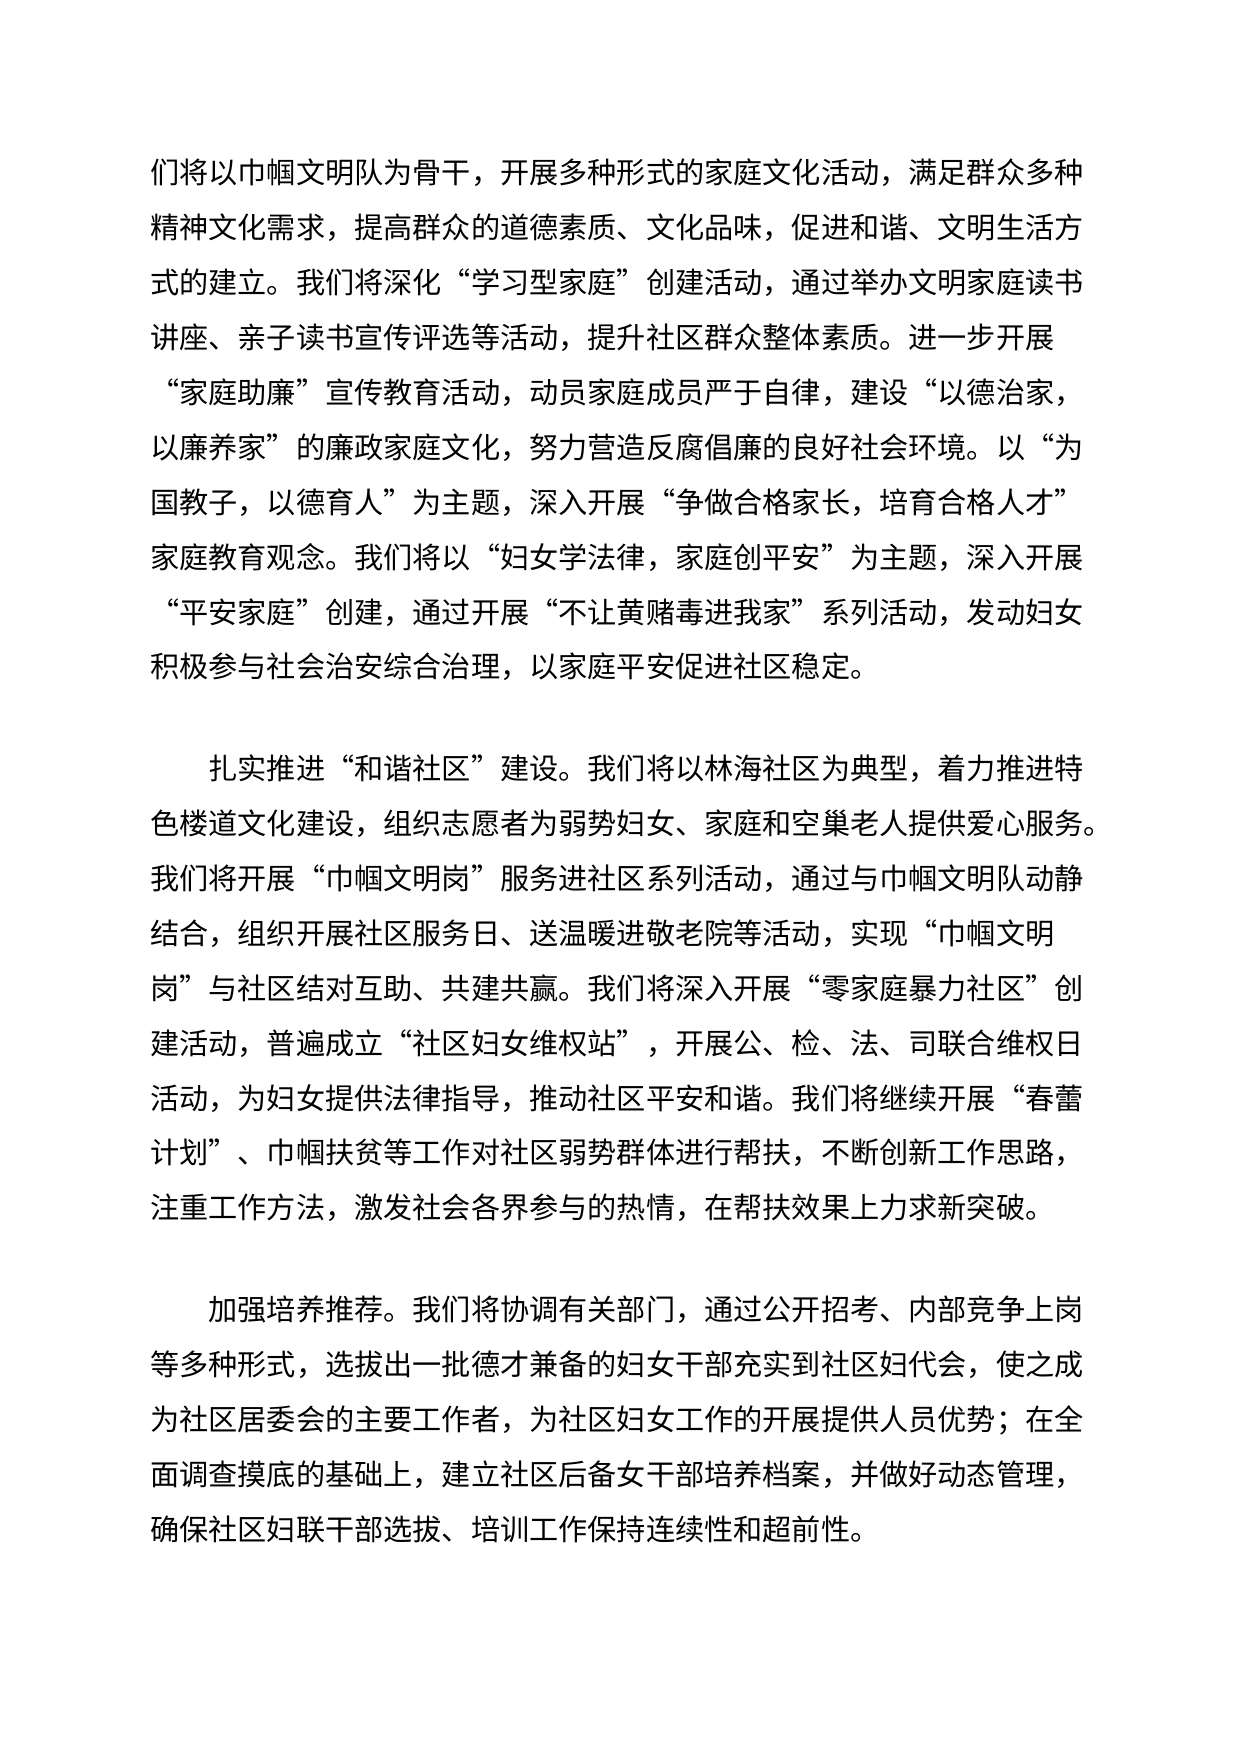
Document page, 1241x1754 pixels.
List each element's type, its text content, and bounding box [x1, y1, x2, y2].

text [150, 150, 1090, 686]
text 扎实推进“和谐社区”建设。我们将以林海社区为典型，着力推进特色楼道文化建设，组织志愿者为弱势妇女、家庭和空巢老人提供爱心服务。我们将开展“巾帼文明岗”服务进社区系列活动，通过与巾帼文明队动静结合，组织开展社区服务日、送温暖进敬老院等活动，实现“巾帼文明岗”与社区结对互助、共建共赢。我们将深入开展“零家庭暴力社区”创建活动，普遍成立“社区妇女维权站”，开展公、检、法、司联合维权日活动，为妇女提供法律指导，推动社区平安和谐。我们将继续开展“春蕾计划”、巾帼扶贫等工作对社区弱势群体进行帮扶，不断创新工作思路，注重工作方法，激发社会各界参与的热情，在帮扶效果上力求新突破。 [150, 746, 1090, 1227]
text 加强培养推荐。我们将协调有关部门，通过公开招考、内部竞争上岗等多种形式，选拔出一批德才兼备的妇女干部充实到社区妇代会，使之成为社区居委会的主要工作者，为社区妇女工作的开展提供人员优势；在全面调查摸底的基础上，建立社区后备女干部培养档案，并做好动态管理，确保社区妇联干部选拔、培训工作保持连续性和超前性。 [150, 1287, 1090, 1549]
